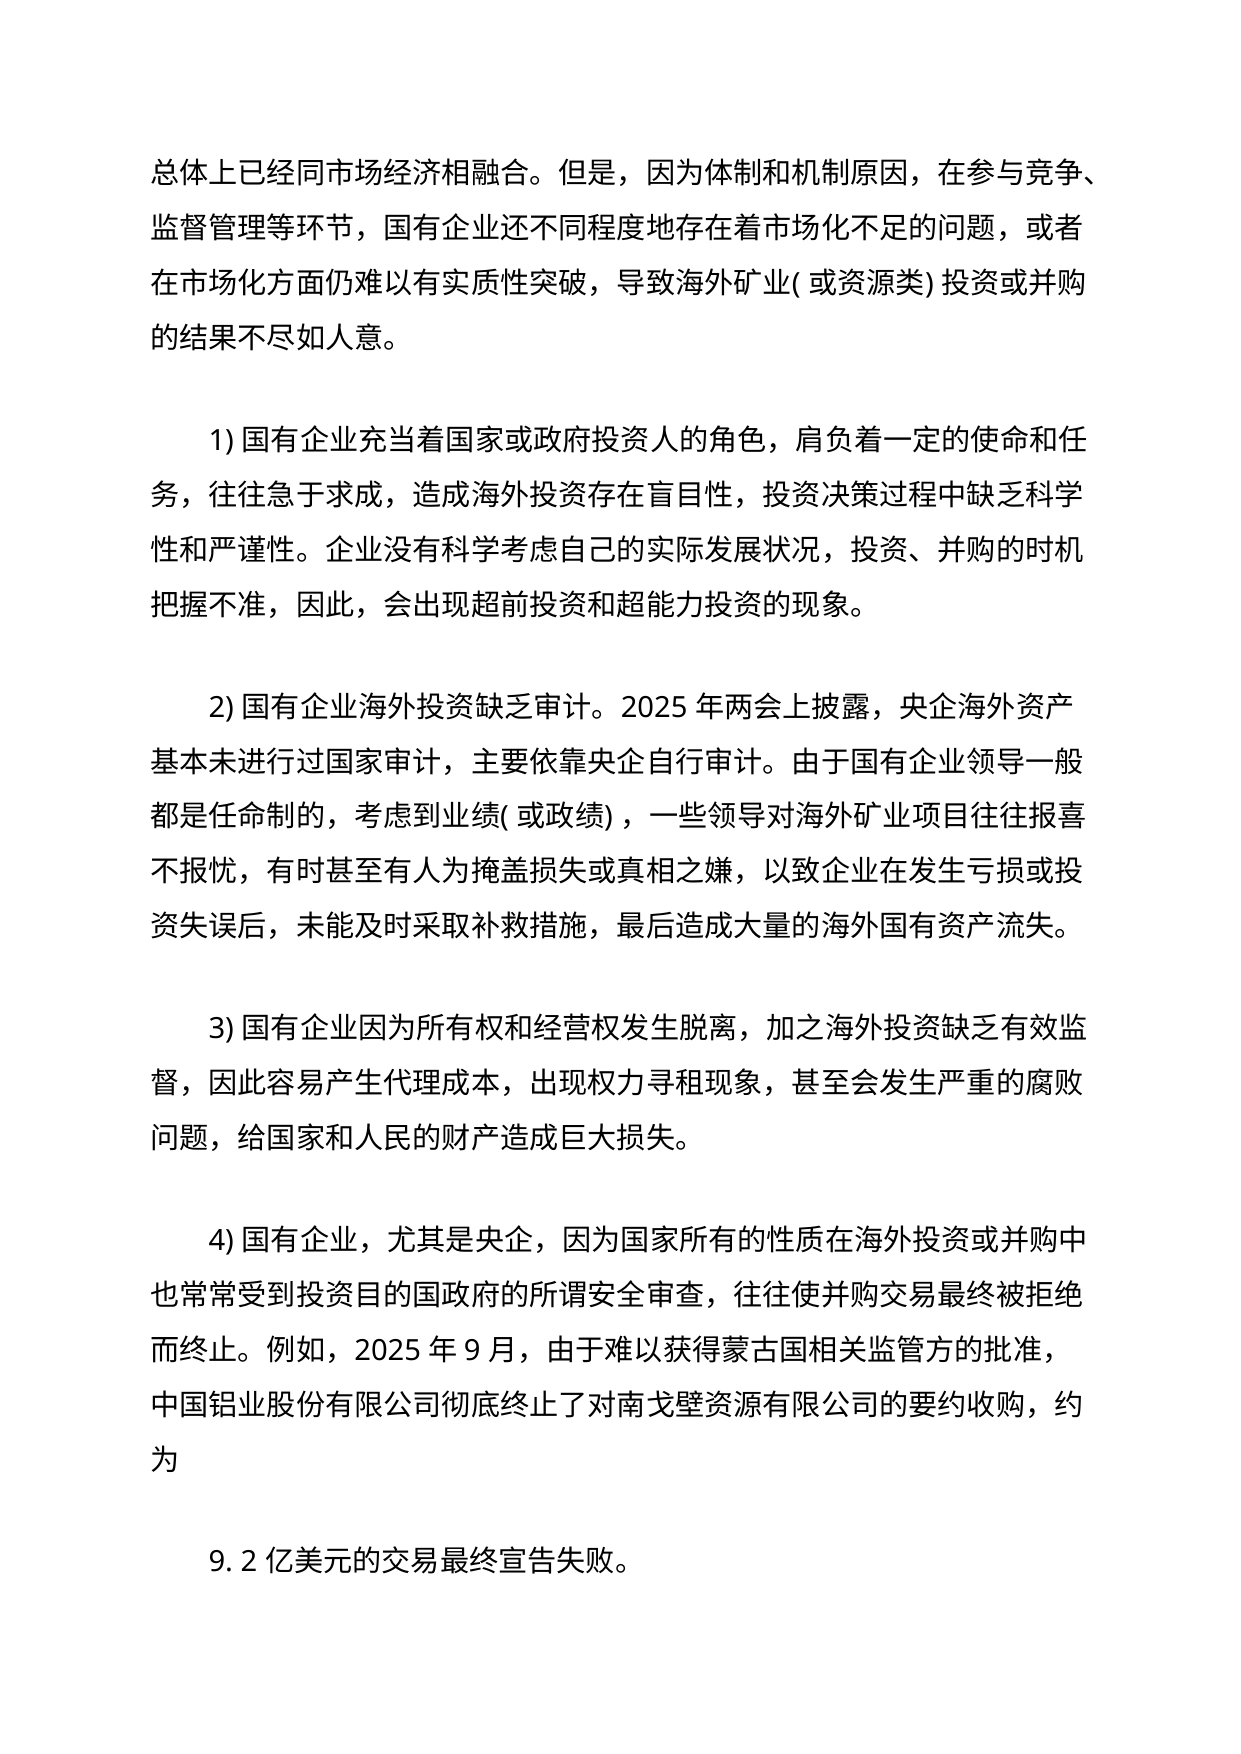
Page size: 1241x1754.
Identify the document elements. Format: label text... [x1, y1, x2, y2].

text 2) 国有企业海外投资缺乏审计。2025 年两会上披露，央企海外资产基本未进行过国家审计，主要依靠央企自行审计。由于国有企业领导一般都是任命制的，考虑到业绩( 或政绩) ，一些领导对海外矿业项目往往报喜不报忧，有时甚至有人为掩盖损失或真相之嫌，以致企业在发生亏损或投资失误后，未能及时采取补救措施，最后造成大量的海外国有资产流失。 [150, 683, 1090, 945]
text 1) 国有企业充当着国家或政府投资人的角色，肩负着一定的使命和任务，往往急于求成，造成海外投资存在盲目性，投资决策过程中缺乏科学性和严谨性。企业没有科学考虑自己的实际发展状况，投资、并购的时机把握不准，因此，会出现超前投资和超能力投资的现象。 [150, 417, 1090, 624]
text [150, 150, 1090, 357]
text 3) 国有企业因为所有权和经营权发生脱离，加之海外投资缺乏有效监督，因此容易产生代理成本，出现权力寻租现象，甚至会发生严重的腐败问题，给国家和人民的财产造成巨大损失。 [150, 1005, 1090, 1157]
text 9. 2 亿美元的交易最终宣告失败。 [150, 1538, 1090, 1580]
text 4) 国有企业，尤其是央企，因为国家所有的性质在海外投资或并购中也常常受到投资目的国政府的所谓安全审查，往往使并购交易最终被拒绝而终止。例如，2025 年9 月，由于难以获得蒙古国相关监管方的批准，中国铝业股份有限公司彻底终止了对南戈壁资源有限公司的要约收购，约为 [150, 1216, 1090, 1478]
